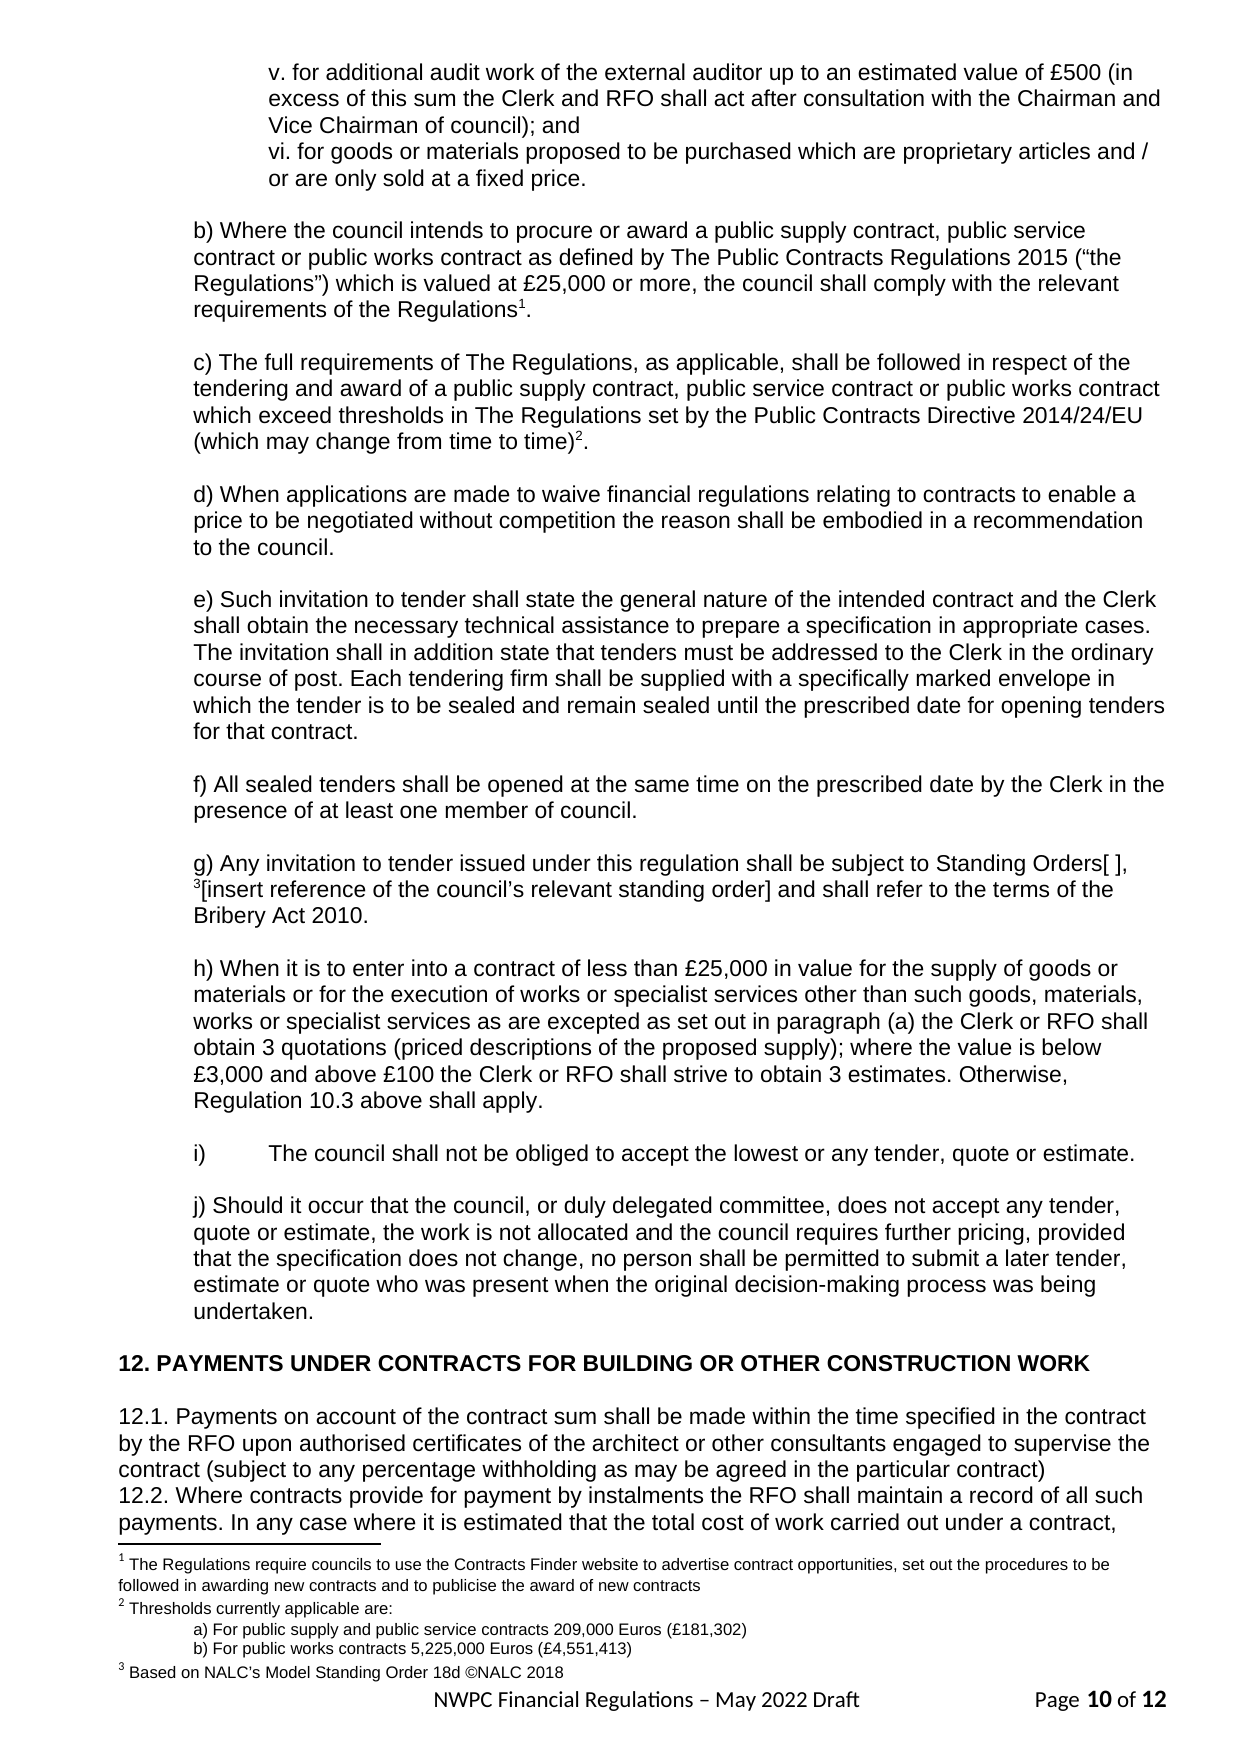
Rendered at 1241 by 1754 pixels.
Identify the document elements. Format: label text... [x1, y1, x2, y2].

text e) Such invitation to tender shall state the general nature of the intended contract and the Clerk shall obtain the necessary technical assistance to prepare a specification in appropriate cases. The invitation shall in addition state that tenders must be addressed to the Clerk in the ordinary course of post. Each tendering firm shall be supplied with a specifically marked envelope in which the tender is to be sealed and remain sealed until the prescribed date for opening tenders for that contract. [193, 586, 1166, 744]
text vi. for goods or materials proposed to be purchased which are proprietary articles and / or are only sold at a fixed price. [268, 138, 1166, 191]
text 12.1. Payments on account of the contract sum shall be made within the time specified in the contract by the RFO upon authorised certificates of the architect or other consultants engaged to supervise the contract (subject to any percentage withholding as may be agreed in the particular contract) [118, 1403, 1166, 1482]
list The council shall not be obliged to accept the lowest or any tender, quote or estimate. [193, 1139, 1166, 1166]
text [118, 1482, 1166, 1535]
text v. for additional audit work of the external auditor up to an estimated value of £500 (in excess of this sum the Clerk and RFO shall act after consultation with the Chairman and Vice Chairman of council); and [268, 59, 1166, 138]
text b) Where the council intends to procure or award a public supply contract, public service contract or public works contract as defined by The Public Contracts Regulations 2015 (“the Regulations”) which is valued at £25,000 or more, the council shall comply with the relevant requirements of the Regulations. [193, 217, 1166, 323]
text j) Should it occur that the council, or duly delegated committee, does not accept any tender, quote or estimate, the work is not allocated and the council requires further pricing, provided that the specification does not change, no person shall be permitted to submit a later tender, estimate or quote who was present when the original decision-making process was being undertaken. [193, 1192, 1166, 1324]
text c) The full requirements of The Regulations, as applicable, shall be followed in respect of the tendering and award of a public supply contract, public service contract or public works contract which exceed thresholds in The Regulations set by the Public Contracts Directive 2014/24/EU (which may change from time to time). [193, 349, 1166, 454]
text h) When it is to enter into a contract of less than £25,000 in value for the supply of goods or materials or for the execution of works or specialist services other than such goods, materials, works or specialist services as are excepted as set out in paragraph (a) the Clerk or RFO shall obtain 3 quotations (priced descriptions of the proposed supply); where the value is below £3,000 and above £100 the Clerk or RFO shall strive to obtain 3 estimates. Otherwise, Regulation 10.3 above shall apply. [193, 955, 1166, 1113]
text f) All sealed tenders shall be opened at the same time on the prescribed date by the Clerk in the presence of at least one member of council. [193, 771, 1166, 823]
text g) Any invitation to tender issued under this regulation shall be subject to Standing Orders[ ], [insert reference of the council’s relevant standing order] and shall refer to the terms of the Bribery Act 2010. [193, 850, 1166, 929]
text 12. PAYMENTS UNDER CONTRACTS FOR BUILDING OR OTHER CONSTRUCTION WORK [118, 1350, 1166, 1377]
text d) When applications are made to waive financial regulations relating to contracts to enable a price to be negotiated without competition the reason shall be embodied in a recommendation to the council. [193, 481, 1166, 560]
